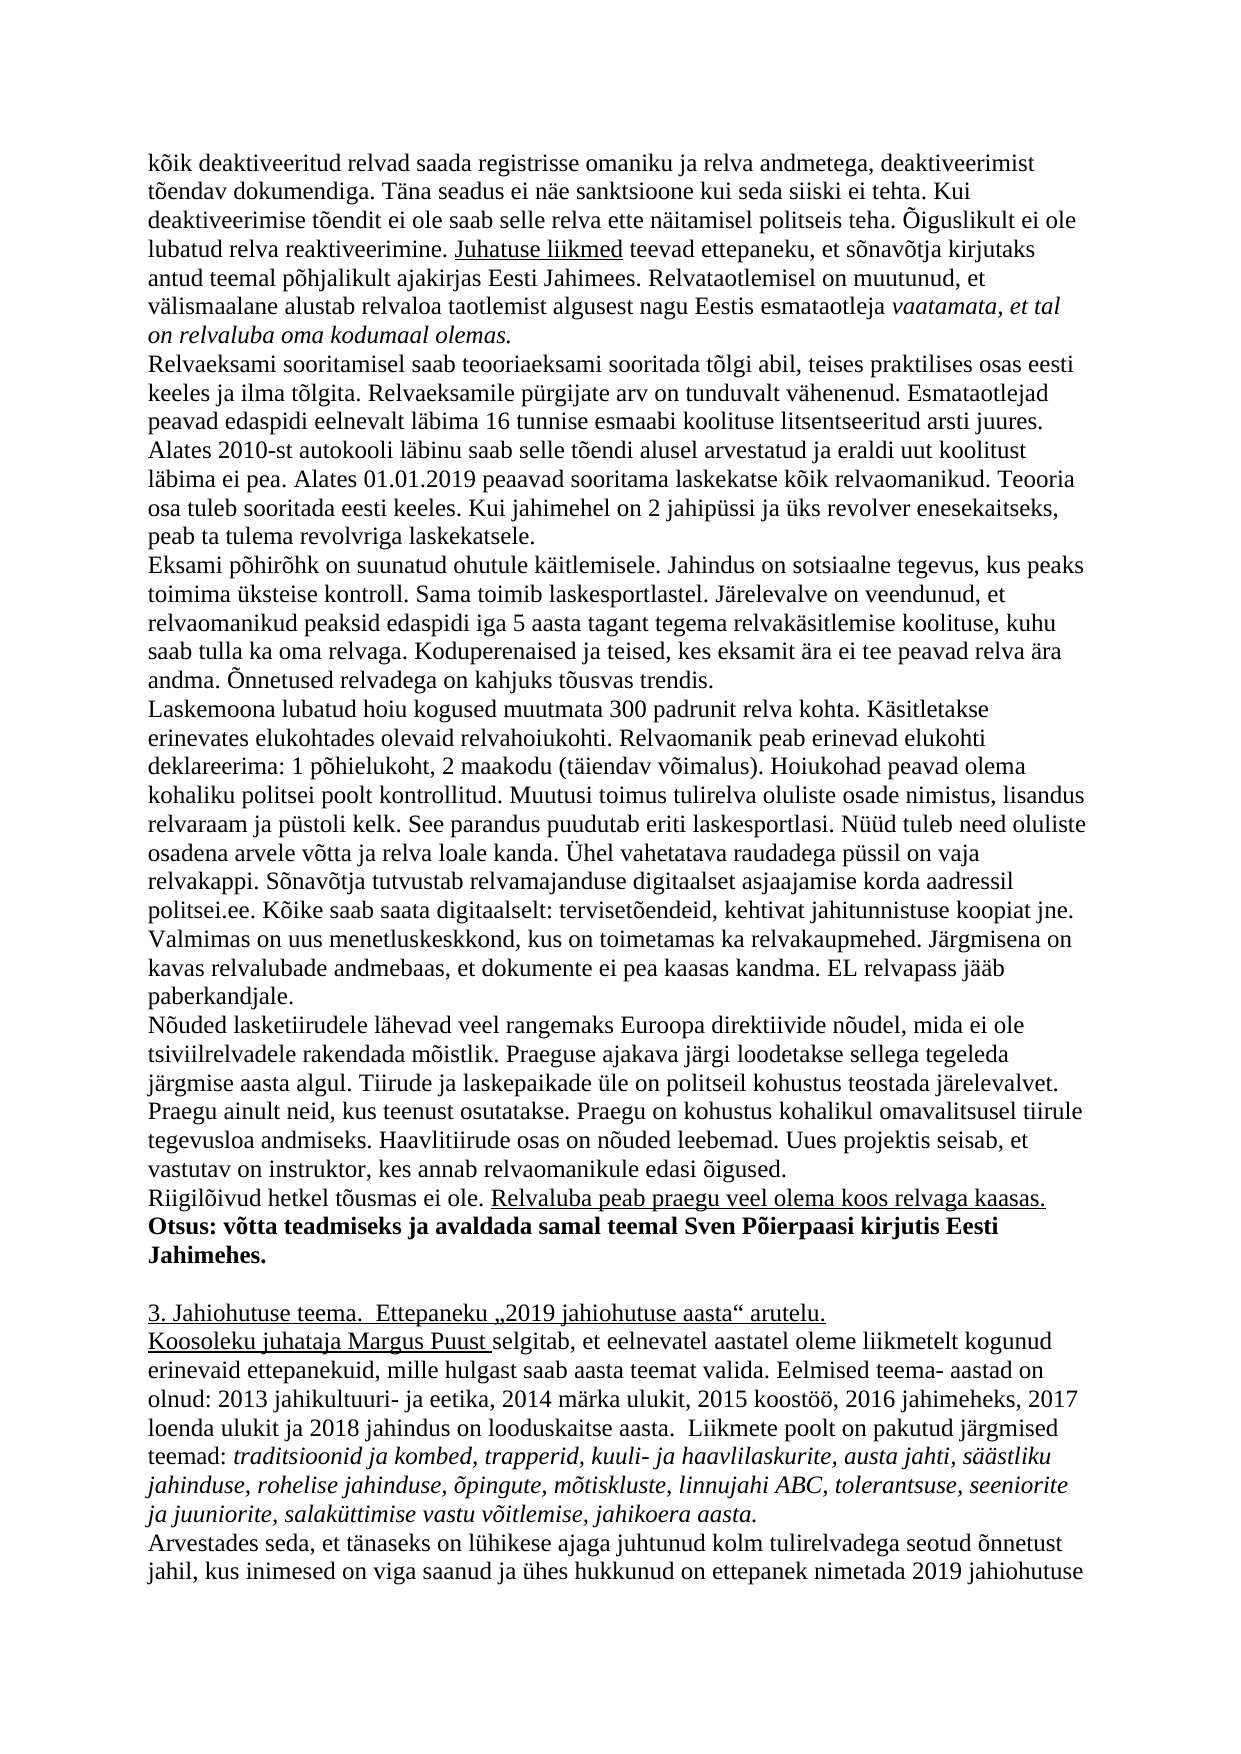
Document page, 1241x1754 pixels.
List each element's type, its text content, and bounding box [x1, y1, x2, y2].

text Nõuded lasketiirudele lähevad veel rangemaks Euroopa direktiivide nõudel, mida ei ole [148, 1010, 1093, 1039]
text 3. Jahiohutuse teema. Ettepaneku „2019 jahiohutuse aasta“ arutelu. [148, 1298, 1093, 1326]
text Otsus: võtta teadmiseks ja avaldada samal teemal Sven Põierpaasi kirjutis Eesti Jahimehes. [148, 1211, 1093, 1269]
text Eksami põhirõhk on suunatud ohutule käitlemisele. Jahindus on sotsiaalne tegevus, kus peaks toimima üksteise kontroll. Sama toimib laskesportlastel. Järelevalve on veendunud, et relvaomanikud peaksid edaspidi iga 5 aasta tagant tegema relvakäsitlemise koolituse, kuhu saab tulla ka oma relvaga. Koduperenaised ja teised, kes eksamit ära ei tee peavad relva ära andma. Õnnetused relvadega on kahjuks tõusvas trendis. [148, 550, 1093, 694]
text Relvaeksami sooritamisel saab teooriaeksami sooritada tõlgi abil, teises praktilises osas eesti keeles ja ilma tõlgita. Relvaeksamile pürgijate arv on tunduvalt vähenenud. Esmataotlejad peavad edaspidi eelnevalt läbima 16 tunnise esmaabi koolituse litsentseeritud arsti juures. Alates 2010-st autokooli läbinu saab selle tõendi alusel arvestatud ja eraldi uut koolitust läbima ei pea. Alates 01.01.2019 peaavad sooritama laskekatse kõik relvaomanikud. Teooria osa tuleb sooritada eesti keeles. Kui jahimehel on 2 jahipüssi ja üks revolver enesekaitseks, peab ta tulema revolvriga laskekatsele. [148, 349, 1093, 550]
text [148, 148, 1093, 349]
text tsiviilrelvadele rakendada mõistlik. Praeguse ajakava järgi loodetakse sellega tegeleda järgmise aasta algul. Tiirude ja laskepaikade üle on politseil kohustus teostada järelevalvet. [148, 1039, 1093, 1096]
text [148, 1528, 1093, 1585]
text Laskemoona lubatud hoiu kogused muutmata 300 padrunit relva kohta. Käsitletakse erinevates elukohtades olevaid relvahoiukohti. Relvaomanik peab erinevad elukohti deklareerima: 1 põhielukoht, 2 maakodu (täiendav võimalus). Hoiukohad peavad olema kohaliku politsei poolt kontrollitud. Muutusi toimus tulirelva oluliste osade nimistus, lisandus relvaraam ja püstoli kelk. See parandus puudutab eriti laskesportlasi. Nüüd tuleb need oluliste osadena arvele võtta ja relva loale kanda. Ühel vahetatava raudadega püssil on vaja relvakappi. Sõnavõtja tutvustab relvamajanduse digitaalset asjaajamise korda aadressil politsei.ee. Kõike saab saata digitaalselt: tervisetõendeid, kehtivat jahitunnistuse koopiat jne. Valmimas on uus menetluskeskkond, kus on toimetamas ka relvakaupmehed. Järgmisena on kavas relvalubade andmebaas, et dokumente ei pea kaasas kandma. EL relvapass jääb paberkandjale. [148, 694, 1093, 1010]
text Praegu ainult neid, kus teenust osutatakse. Praegu on kohustus kohalikul omavalitsusel tiirule tegevusloa andmiseks. Haavlitiirude osas on nõuded leebemad. Uues projektis seisab, et vastutav on instruktor, kes annab relvaomanikule edasi õigused. [148, 1096, 1093, 1183]
text Riigilõivud hetkel tõusmas ei ole. Relvaluba peab praegu veel olema koos relvaga kaasas. [148, 1183, 1093, 1211]
text Koosoleku juhataja Margus Puust selgitab, et eelnevatel aastatel oleme liikmetelt kogunud erinevaid ettepanekuid, mille hulgast saab aasta teemat valida. Eelmised teema- aastad on olnud: 2013 jahikultuuri- ja eetika, 2014 märka ulukit, 2015 koostöö, 2016 jahimeheks, 2017 loenda ulukit ja 2018 jahindus on looduskaitse aasta. Liikmete poolt on pakutud järgmised teemad: traditsioonid ja kombed, trapperid, kuuli- ja haavlilaskurite, austa jahti, säästliku jahinduse, rohelise jahinduse, õpingute, mõtiskluste, linnujahi ABC, tolerantsuse, seeniorite ja juuniorite, salaküttimise vastu võitlemise, jahikoera aasta. [148, 1326, 1093, 1528]
